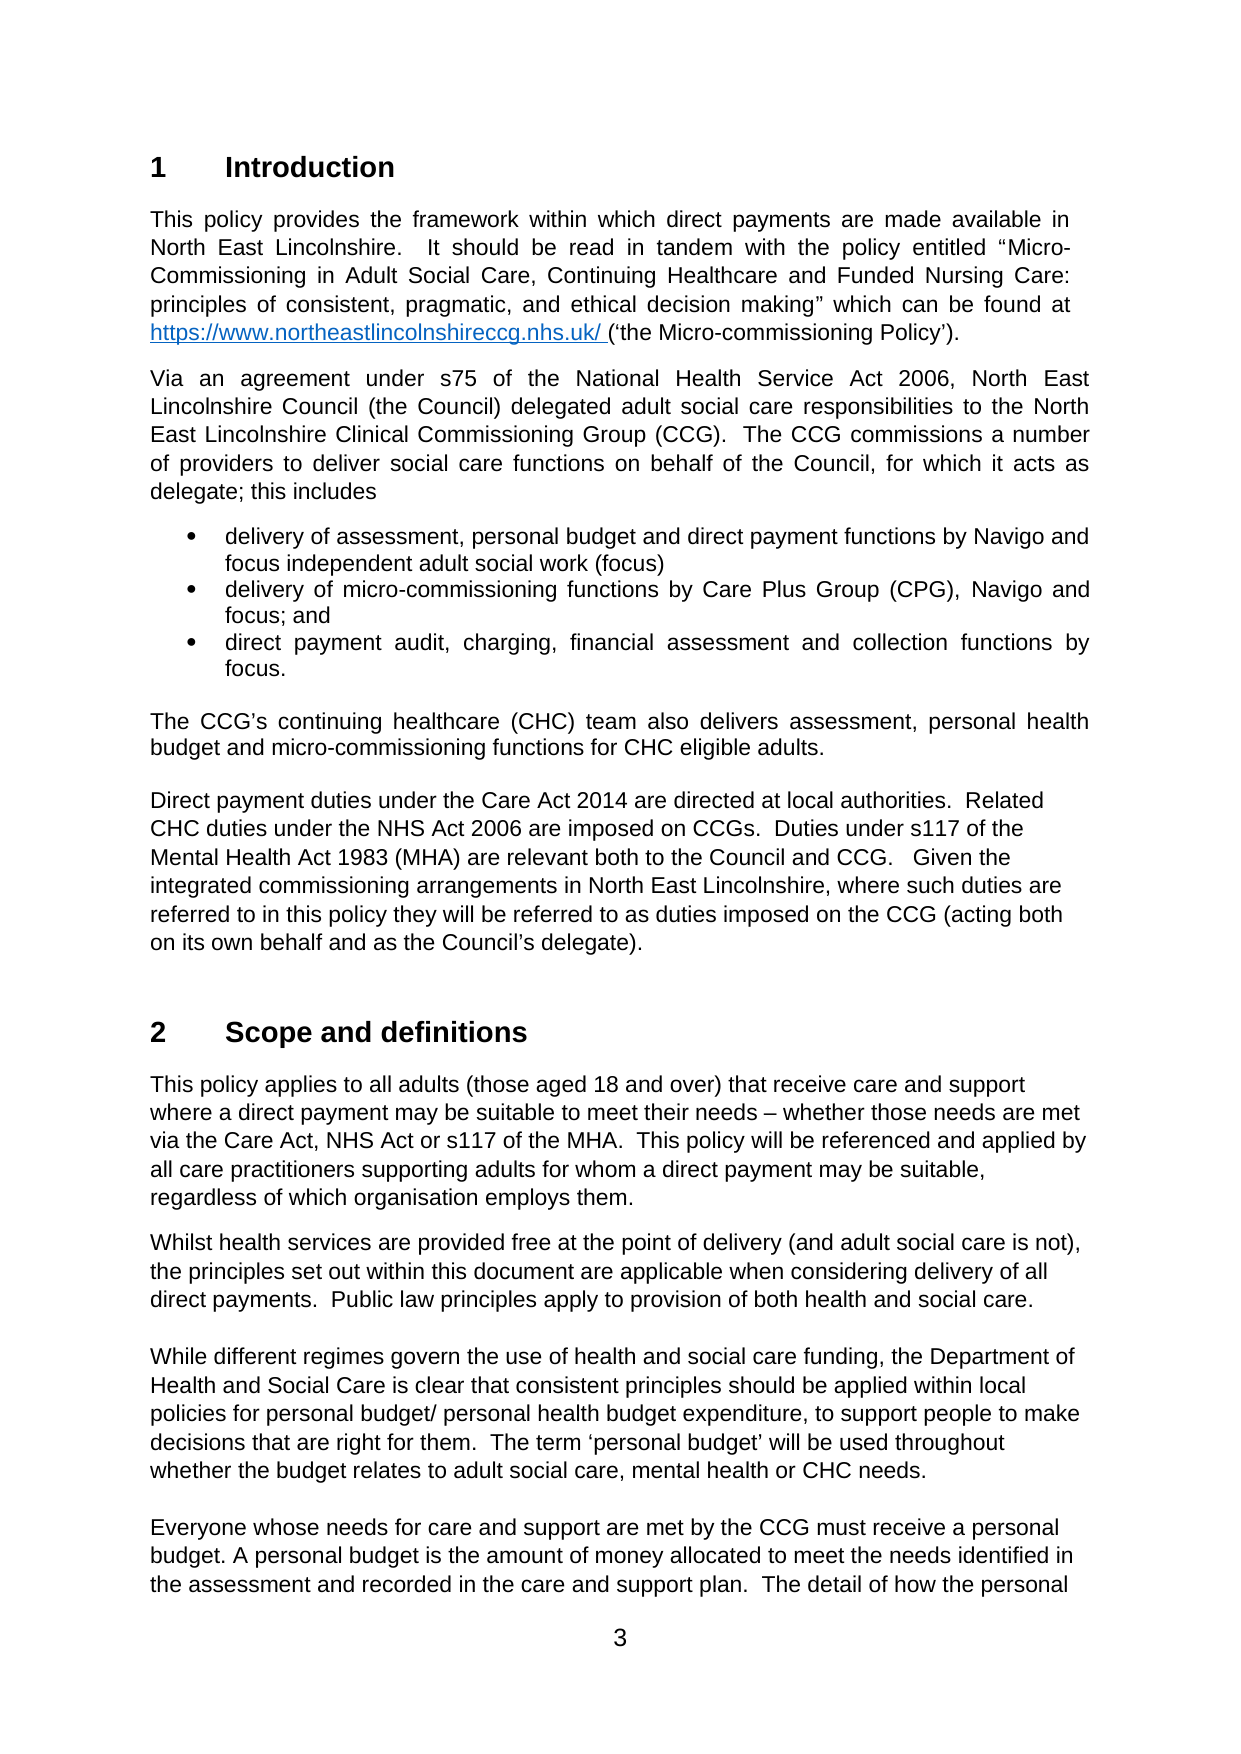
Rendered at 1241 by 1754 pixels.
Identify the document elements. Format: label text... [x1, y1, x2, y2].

text Whilst health services are provided free at the point of delivery (and adult social care is not), the principles set out within this document are applicable when considering delivery of all direct payments. Public law principles apply to provision of both health and social care. [150, 1229, 1090, 1313]
text While different regimes govern the use of health and social care funding, the Department of Health and Social Care is clear that consistent principles should be applied within local policies for personal budget/ personal health budget expenditure, to support people to make decisions that are right for them. The term ‘personal budget’ will be used throughout whether the budget relates to adult social care, mental health or CHC needs. [150, 1343, 1090, 1483]
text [150, 1514, 1090, 1597]
text Via an agreement under s75 of the National Health Service Act 2006, North East Lincolnshire Council (the Council) delegated adult social care responsibilities to the North East Lincolnshire Clinical Commissioning Group (CCG). The CCG commissions a number of providers to deliver social care functions on behalf of the Council, for which it acts as delegate; this includes [150, 364, 1090, 504]
list delivery of assessment, personal budget and direct payment functions by Navigo and focus independent adult social work (focus) [187, 523, 1090, 576]
subtitle 2 Scope and definitions [150, 1015, 1090, 1048]
text This policy applies to all adults (those aged 18 and over) that receive care and support where a direct payment may be suitable to meet their needs – whether those needs are met via the Care Act, NHS Act or s117 of the MHA. This policy will be referenced and applied by all care practitioners supporting adults for whom a direct payment may be suitable, regardless of which organisation employs them. [150, 1071, 1090, 1211]
text This policy provides the framework within which direct payments are made available in North East Lincolnshire. It should be read in tandem with the policy entitled “Micro-Commissioning in Adult Social Care, Continuing Healthcare and Funded Nursing Care: principles of consistent, pragmatic, and ethical decision making” which can be found at https://www.northeastlincolnshireccg.nhs.uk/ (‘the Micro-commissioning Policy’). [150, 206, 1071, 346]
text Direct payment duties under the Care Act 2014 are directed at local authorities. Related CHC duties under the NHS Act 2006 are imposed on CCGs. Duties under s117 of the Mental Health Act 1983 (MHA) are relevant both to the Council and CCG. Given the integrated commissioning arrangements in North East Lincolnshire, where such duties are referred to in this policy they will be referred to as duties imposed on the CCG (acting both on its own behalf and as the Council’s delegate). [150, 787, 1090, 955]
list delivery of micro-commissioning functions by Care Plus Group (CPG), Navigo and focus; and [187, 576, 1090, 629]
subtitle 1 Introduction [150, 150, 1090, 183]
list direct payment audit, charging, financial assessment and collection functions by focus. [187, 629, 1090, 681]
text The CCG’s continuing healthcare (CHC) team also delivers assessment, personal health budget and micro-commissioning functions for CHC eligible adults. [150, 708, 1090, 761]
